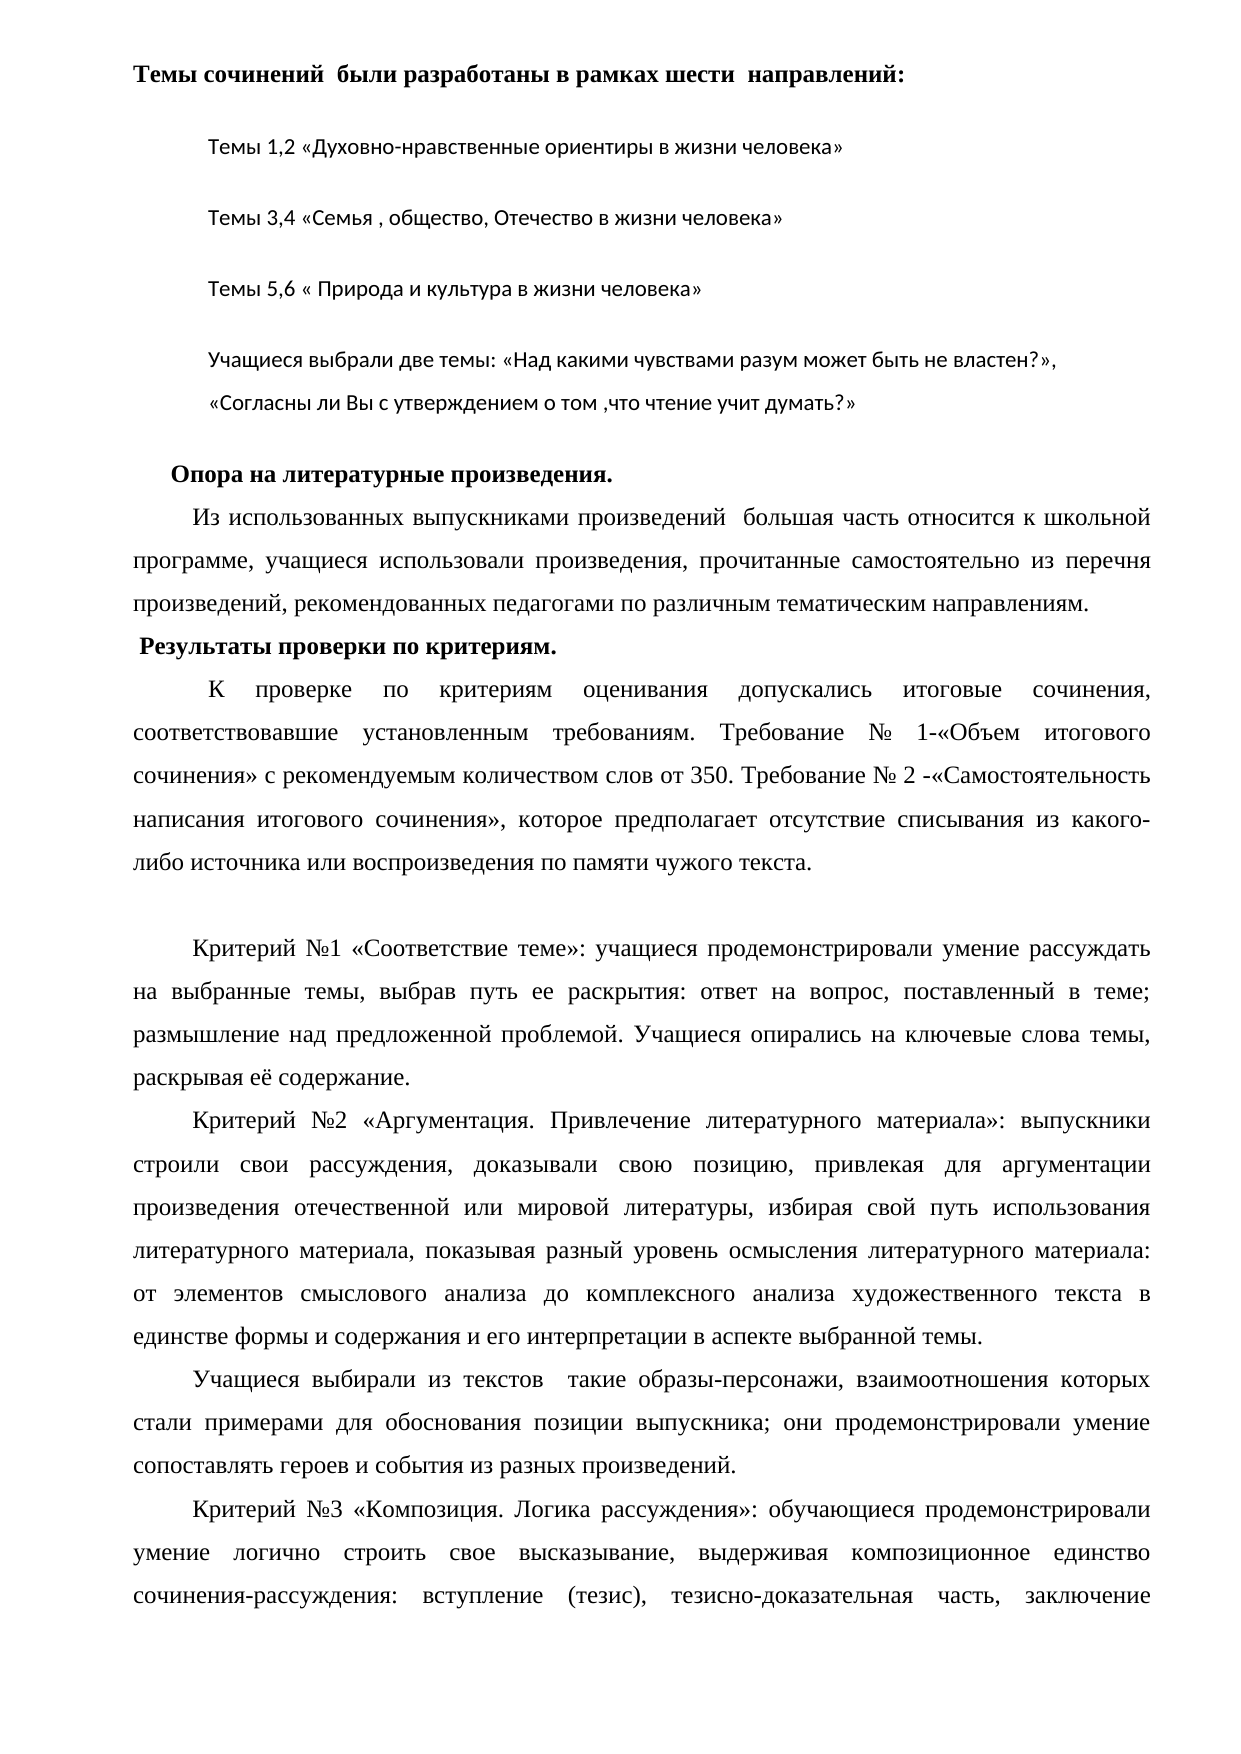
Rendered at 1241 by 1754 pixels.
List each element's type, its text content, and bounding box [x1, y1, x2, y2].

text Темы сочинений были разработаны в рамках шести направлений: [133, 59, 1152, 88]
text Учащиеся выбирали из текстов такие образы-персонажи, взаимоотношения которых стали примерами для обоснования позиции выпускника; они продемонстрировали умение сопоставлять героев и события из разных произведений. [133, 1364, 1152, 1479]
list Результаты проверки по критериям. [133, 631, 1152, 660]
list К проверке по критериям оценивания допускались итоговые сочинения, соответствовавшие установленным требованиям. Требование № 1-«Объем итогового сочинения» с рекомендуемым количеством слов от 350. Требование № 2 -«Самостоятельность написания итогового сочинения», которое предполагает отсутствие списывания из какого-либо источника или воспроизведения по памяти чужого текста. [133, 674, 1152, 876]
text Учащиеся выбрали две темы: «Над какими чувствами разум может быть не властен?», «Согласны ли Вы с утверждением о том ,что чтение учит думать?» [208, 346, 1152, 416]
list Опора на литературные произведения. [170, 459, 1152, 487]
text Критерий №1 «Соответствие теме»: учащиеся продемонстрировали умение рассуждать на выбранные темы, выбрав путь ее раскрытия: ответ на вопрос, поставленный в теме; размышление над предложенной проблемой. Учащиеся опирались на ключевые слова темы, раскрывая её содержание. [133, 933, 1152, 1091]
text Темы 1,2 «Духовно-нравственные ориентиры в жизни человека» [208, 132, 1152, 160]
text Критерий №2 «Аргументация. Привлечение литературного материала»: выпускники строили свои рассуждения, доказывали свою позицию, привлекая для аргументации произведения отечественной или мировой литературы, избирая свой путь использования литературного материала, показывая разный уровень осмысления литературного материала: от элементов смыслового анализа до комплексного анализа художественного текста в единстве формы и содержания и его интерпретации в аспекте выбранной темы. [133, 1106, 1152, 1350]
text Из использованных выпускниками произведений большая часть относится к школьной программе, учащиеся использовали произведения, прочитанные самостоятельно из перечня произведений, рекомендованных педагогами по различным тематическим направлениям. [133, 502, 1152, 617]
text Темы 5,6 « Природа и культура в жизни человека» [208, 274, 1152, 302]
text Темы 3,4 «Семья , общество, Отечество в жизни человека» [208, 203, 1152, 231]
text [133, 1494, 1152, 1609]
